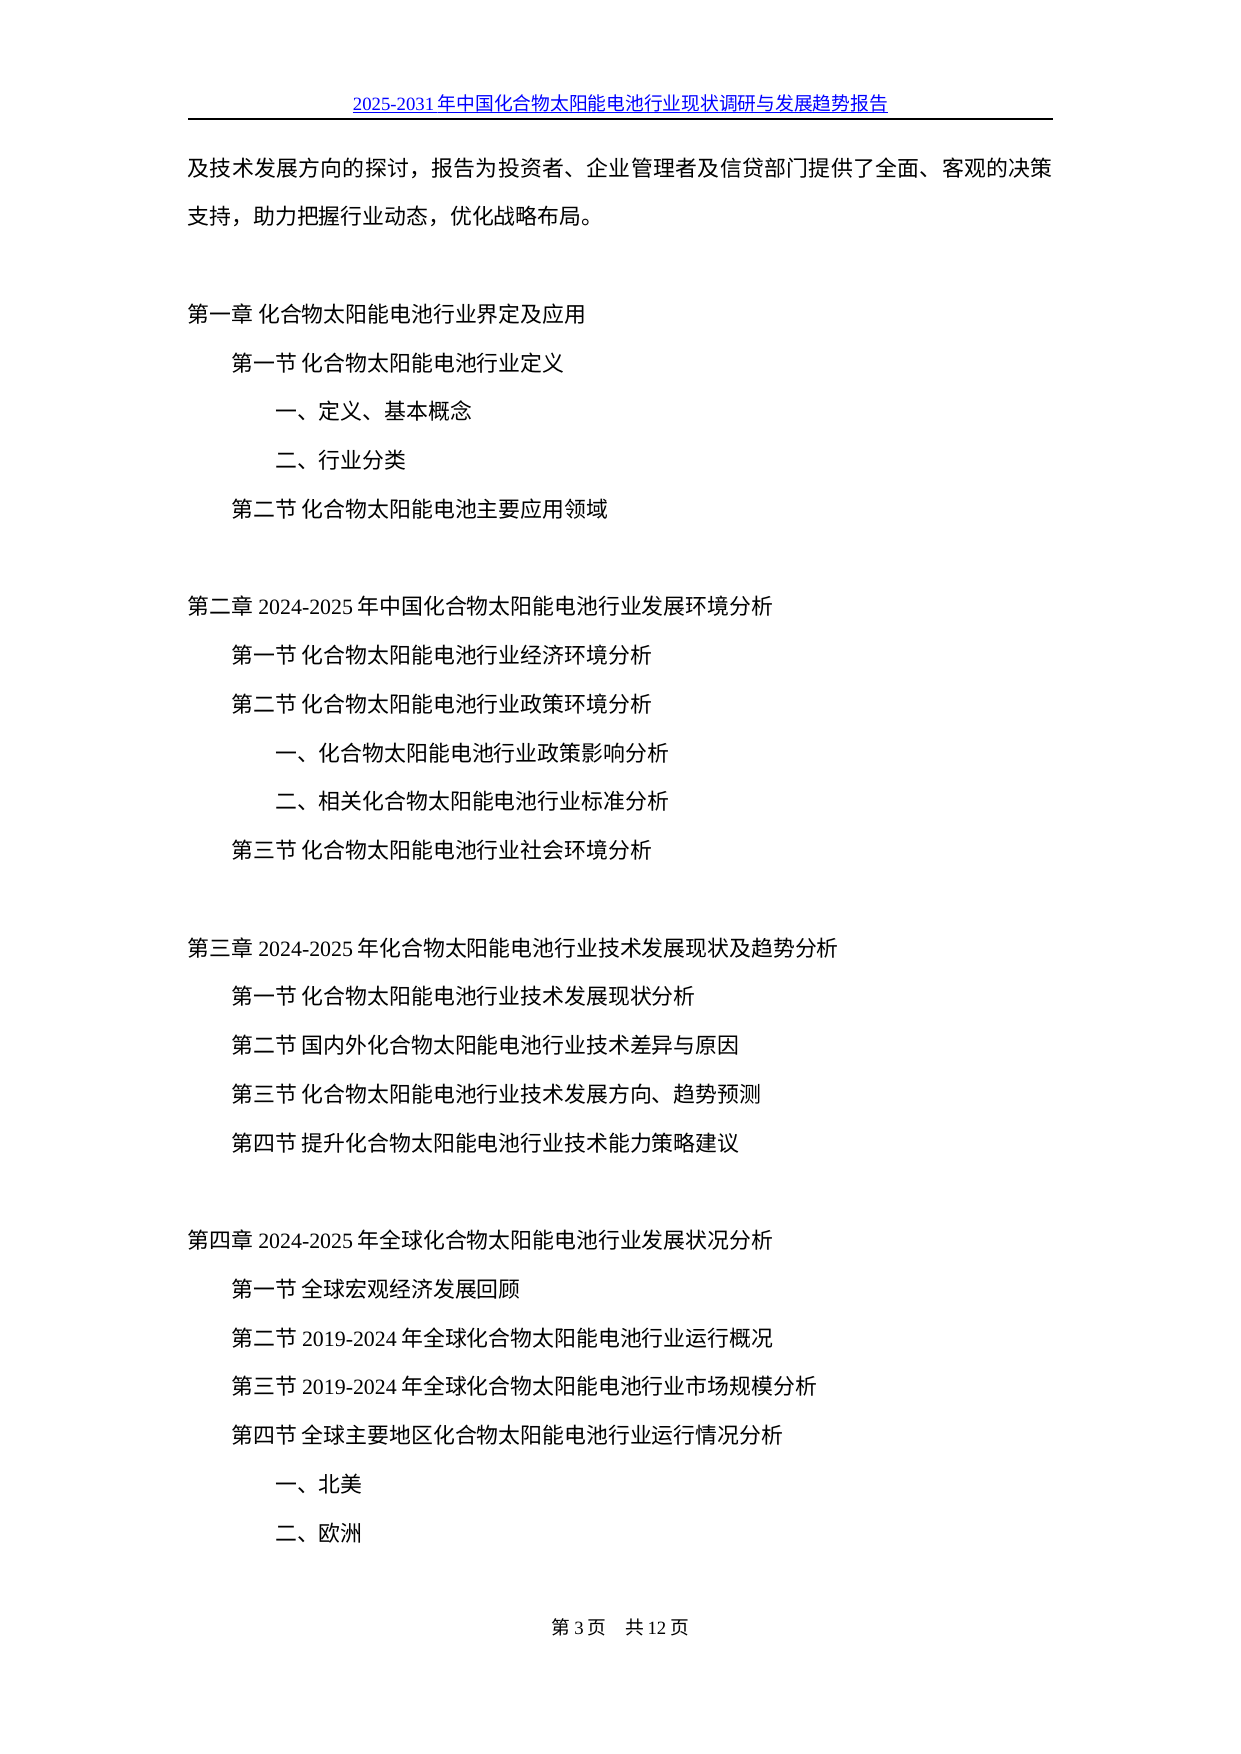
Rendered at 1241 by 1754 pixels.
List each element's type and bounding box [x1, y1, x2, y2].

text [187, 150, 1053, 1548]
